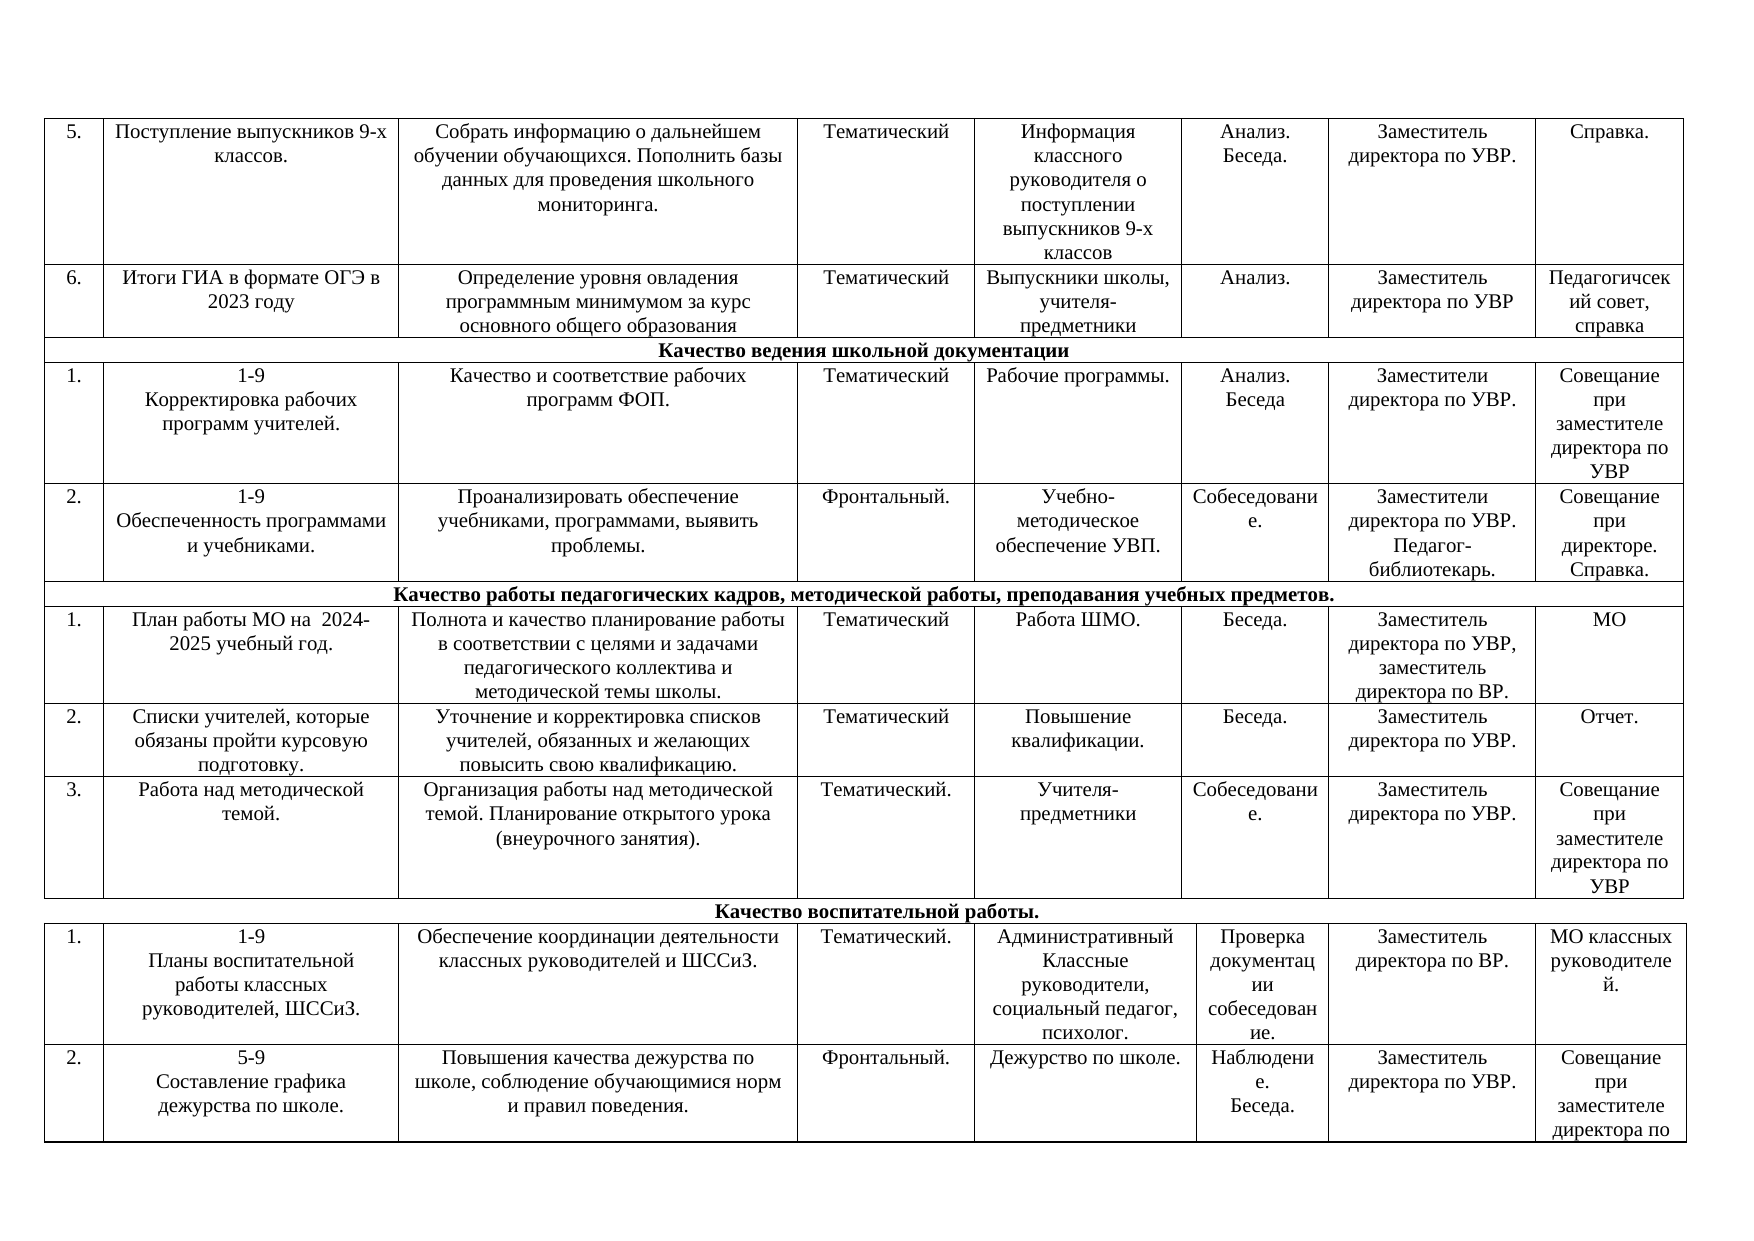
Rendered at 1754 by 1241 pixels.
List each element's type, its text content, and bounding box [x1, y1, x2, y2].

text Качество воспитательной работы. [118, 899, 1636, 923]
table_cell Заместитель директора по УВР [1329, 265, 1535, 337]
table_cell Тематический [798, 607, 974, 703]
table_cell План работы МО на 2024-2025 учебный год. [104, 607, 398, 703]
table_header Обеспечение координации деятельности классных руководителей и ШССиЗ. [399, 924, 797, 1044]
table_cell Повышение квалификации. [975, 704, 1181, 776]
table_cell Анализ. [1182, 265, 1328, 337]
table_cell Беседа. [1182, 607, 1328, 703]
table_cell Анализ. Беседа [1182, 363, 1328, 483]
table_cell 1. [45, 607, 103, 703]
table_cell Списки учителей, которые обязаны пройти курсовую подготовку. [104, 704, 398, 776]
table_cell Качество ведения школьной документации [45, 338, 1683, 362]
table_cell Совещание при заместителе директора по УВР [1536, 363, 1683, 483]
table_cell 6. [45, 265, 103, 337]
table_cell Информация классного руководителя о поступлении выпускников 9-х классов [975, 119, 1181, 264]
table_cell Заместитель директора по УВР. [1329, 119, 1535, 264]
table_cell Определение уровня овладения программным минимумом за курс основного общего образования [399, 265, 797, 337]
table_cell Педагогичсекий совет, справка [1536, 265, 1683, 337]
table_cell Совещание при заместителе директора по УВР [1536, 777, 1683, 898]
table_cell Учебно-методическое обеспечение УВП. [975, 484, 1181, 581]
table_cell Тематический [798, 363, 974, 483]
table_header Тематический. [798, 924, 974, 1044]
table_cell Совещание при директоре. Справка. [1536, 484, 1683, 581]
table_cell Учителя-предметники [975, 777, 1181, 898]
table_header Административный Классные руководители, социальный педагог, психолог. [975, 924, 1196, 1044]
table_cell Итоги ГИА в формате ОГЭ в 2023 году [104, 265, 398, 337]
table_cell Заместители директора по УВР. [1329, 363, 1535, 483]
table_cell Фронтальный. [798, 1045, 974, 1141]
table_cell Собрать информацию о дальнейшем обучении обучающихся. Пополнить базы данных для проведения школьного мониторинга. [399, 119, 797, 264]
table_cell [104, 1045, 398, 1141]
table_cell Полнота и качество планирование работы в соответствии с целями и задачами педагогического коллектива и методической темы школы. [399, 607, 797, 703]
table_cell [1329, 1045, 1535, 1141]
table_cell Качество и соответствие рабочих программ ФОП. [399, 363, 797, 483]
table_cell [1536, 1045, 1686, 1141]
table_cell Качество работы педагогических кадров, методической работы, преподавания учебных предметов. [45, 582, 1683, 606]
table_cell Анализ. Беседа. [1182, 119, 1328, 264]
table_cell Тематический [798, 265, 974, 337]
table_cell 5. [45, 119, 103, 264]
table_cell Организация работы над методической темой. Планирование открытого урока (внеурочного занятия). [399, 777, 797, 898]
table_cell Поступление выпускников 9-х классов. [104, 119, 398, 264]
table_cell Заместитель директора по УВР. [1329, 704, 1535, 776]
table_cell 3. [45, 777, 103, 898]
table_cell Заместители директора по УВР. Педагог-библиотекарь. [1329, 484, 1535, 581]
table_cell 1-9 Обеспеченность программами и учебниками. [104, 484, 398, 581]
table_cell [399, 1045, 797, 1141]
table_header Заместитель директора по ВР. [1329, 924, 1535, 1044]
table_cell Тематический [798, 119, 974, 264]
table_header Проверка документации собеседование. [1197, 924, 1328, 1044]
table_cell Справка. [1536, 119, 1683, 264]
table_cell 1-9 Корректировка рабочих программ учителей. [104, 363, 398, 483]
table_cell Фронтальный. [798, 484, 974, 581]
table_cell МО [1536, 607, 1683, 703]
table_cell Собеседование. [1182, 777, 1328, 898]
table_cell Наблюдение. Беседа. [1197, 1045, 1328, 1141]
table_cell Отчет. [1536, 704, 1683, 776]
table_cell Тематический [798, 704, 974, 776]
table_cell Беседа. [1182, 704, 1328, 776]
table_cell Работа ШМО. [975, 607, 1181, 703]
table_cell Работа над методической темой. [104, 777, 398, 898]
table_cell Собеседование. [1182, 484, 1328, 581]
table_cell Тематический. [798, 777, 974, 898]
table_cell 2. [45, 1045, 103, 1141]
table_header МО классных руководителей. [1536, 924, 1686, 1044]
table_cell Заместитель директора по УВР, заместитель директора по ВР. [1329, 607, 1535, 703]
table_cell Рабочие программы. [975, 363, 1181, 483]
table_header 1-9 Планы воспитательной работы классных руководителей, ШССиЗ. [104, 924, 398, 1044]
table_cell 1. [45, 363, 103, 483]
table_cell 2. [45, 704, 103, 776]
table_cell Дежурство по школе. [975, 1045, 1196, 1141]
table_cell 2. [45, 484, 103, 581]
table_cell Проанализировать обеспечение учебниками, программами, выявить проблемы. [399, 484, 797, 581]
table_cell Выпускники школы, учителя-предметники [975, 265, 1181, 337]
table_cell Уточнение и корректировка списков учителей, обязанных и желающих повысить свою квалификацию. [399, 704, 797, 776]
table_header 1. [45, 924, 103, 1044]
table_cell Заместитель директора по УВР. [1329, 777, 1535, 898]
